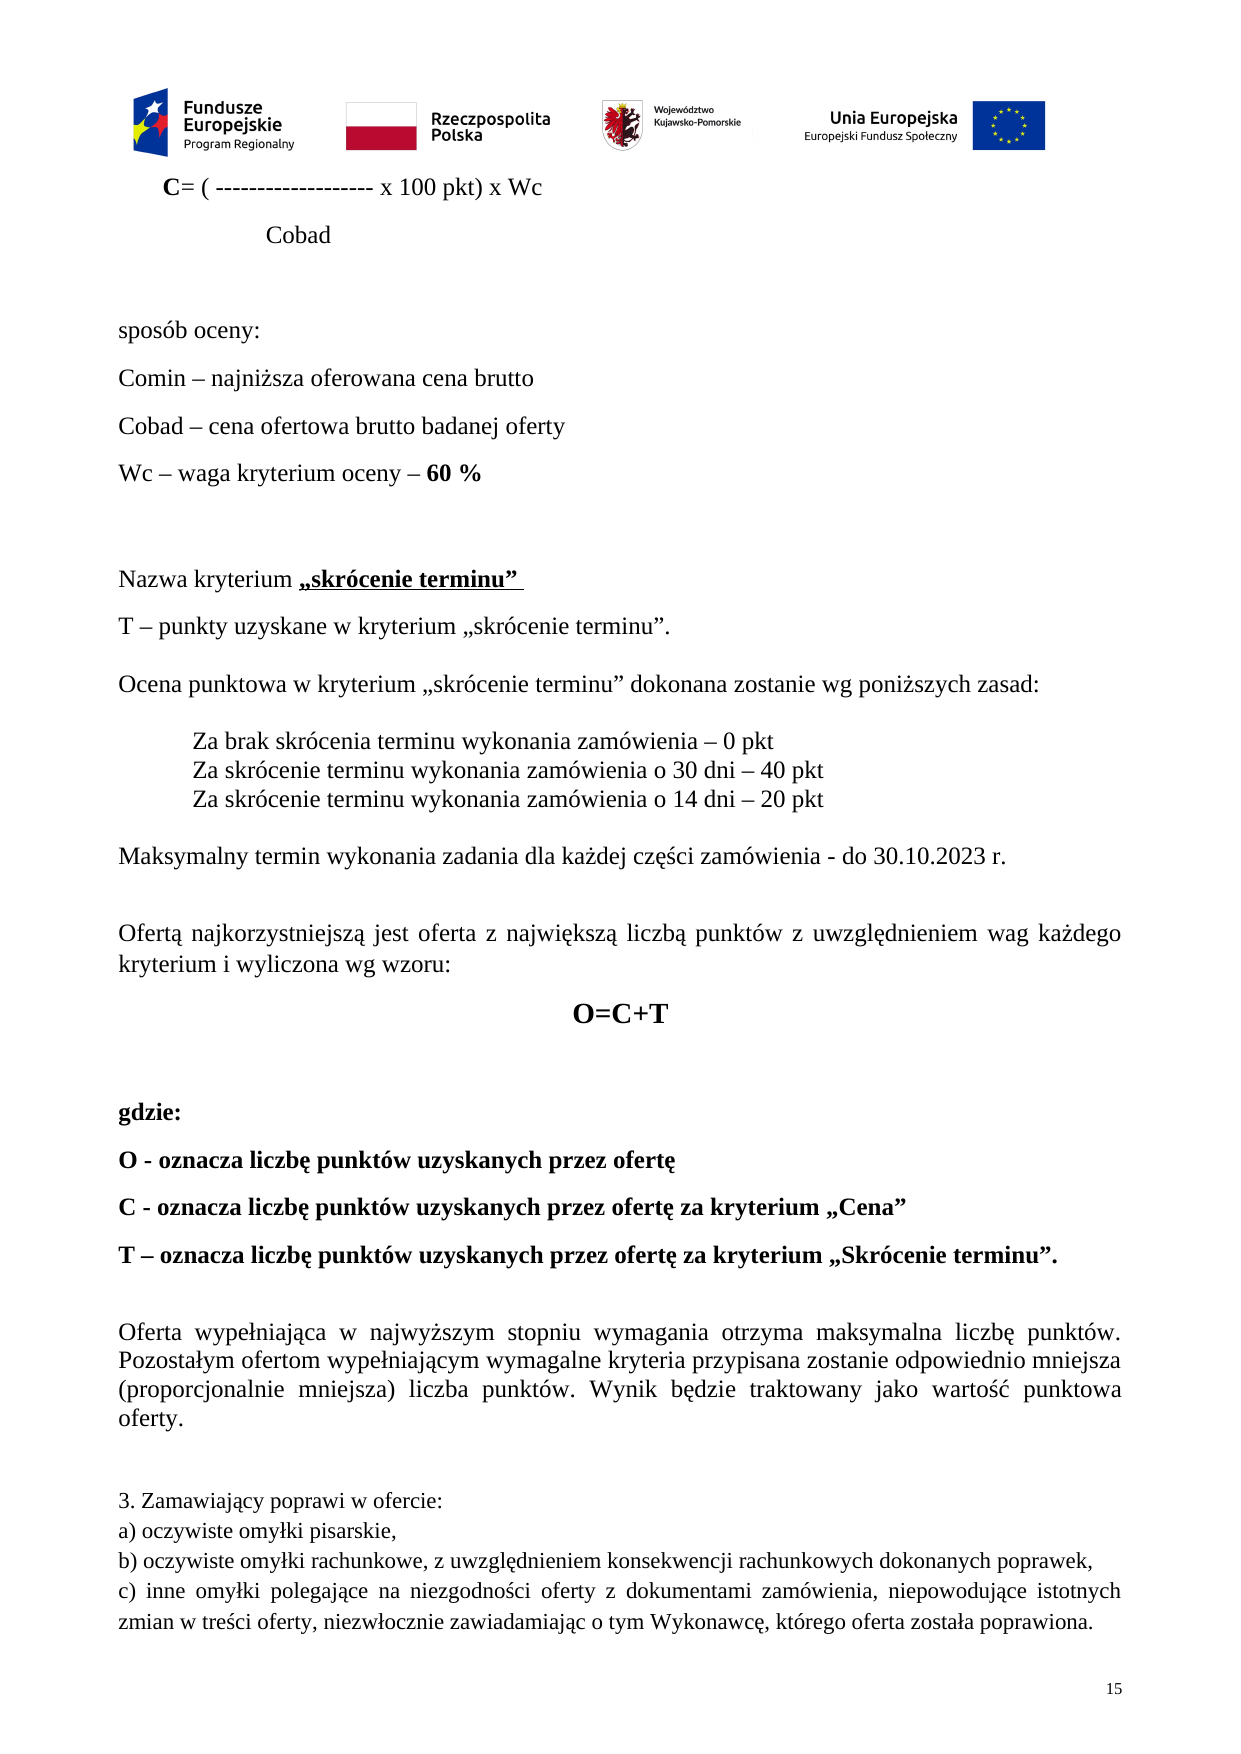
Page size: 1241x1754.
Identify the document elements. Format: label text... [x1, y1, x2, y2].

text gdzie: [118, 1097, 1122, 1126]
text Ocena punktowa w kryterium „skrócenie terminu” dokonana zostanie wg poniższych zasad: [118, 669, 1122, 698]
text Za brak skrócenia terminu wykonania zamówienia – 0 pkt [192, 726, 1122, 755]
text Oferta wypełniająca w najwyższym stopniu wymagania otrzyma maksymalna liczbę punktów. Pozostałym ofertom wypełniającym wymagalne kryteria przypisana zostanie odpowiednio mniejsza (proporcjonalnie mniejsza) liczba punktów. Wynik będzie traktowany jako wartość punktowa oferty. [118, 1317, 1122, 1432]
text Za skrócenie terminu wykonania zamówienia o 30 dni – 40 pkt [192, 755, 1122, 784]
text O=C+T [118, 997, 1122, 1030]
text sposób oceny: [118, 315, 1122, 344]
text Wc – waga kryterium oceny – 60 % [118, 458, 1122, 487]
text Cobad [162, 220, 1122, 249]
text Cobad – cena ofertowa brutto badanej oferty [118, 411, 1122, 439]
text Za skrócenie terminu wykonania zamówienia o 14 dni – 20 pkt [192, 784, 1122, 813]
text 3. Zamawiający poprawi w ofercie: [118, 1487, 1122, 1513]
text b) oczywiste omyłki rachunkowe, z uwzględnieniem konsekwencji rachunkowych dokonanych poprawek, [118, 1547, 1122, 1574]
text T – oznacza liczbę punktów uzyskanych przez ofertę za kryterium „Skrócenie terminu”. [118, 1240, 1122, 1269]
text Maksymalny termin wykonania zadania dla każdej części zamówienia - do 30.10.2023 r. [118, 841, 1122, 870]
text c) inne omyłki polegające na niezgodności oferty z dokumentami zamówienia, niepowodujące istotnych zmian w treści oferty, niezwłocznie zawiadamiając o tym Wykonawcę, którego oferta została poprawiona. [118, 1577, 1122, 1634]
text a) oczywiste omyłki pisarskie, [118, 1517, 1122, 1543]
text Nazwa kryterium „skrócenie terminu” [118, 564, 1122, 592]
text O - oznacza liczbę punktów uzyskanych przez ofertę [118, 1145, 1122, 1173]
text C= ( ------------------- x 100 pkt) x Wc [162, 172, 1122, 201]
picture [118, 73, 1062, 173]
text Ofertą najkorzystniejszą jest oferta z największą liczbą punktów z uwzględnieniem wag każdego kryterium i wyliczona wg wzoru: [118, 918, 1122, 978]
text Comin – najniższa oferowana cena brutto [118, 363, 1122, 392]
text C - oznacza liczbę punktów uzyskanych przez ofertę za kryterium „Cena” [118, 1192, 1122, 1221]
text T – punkty uzyskane w kryterium „skrócenie terminu”. [118, 611, 1122, 640]
